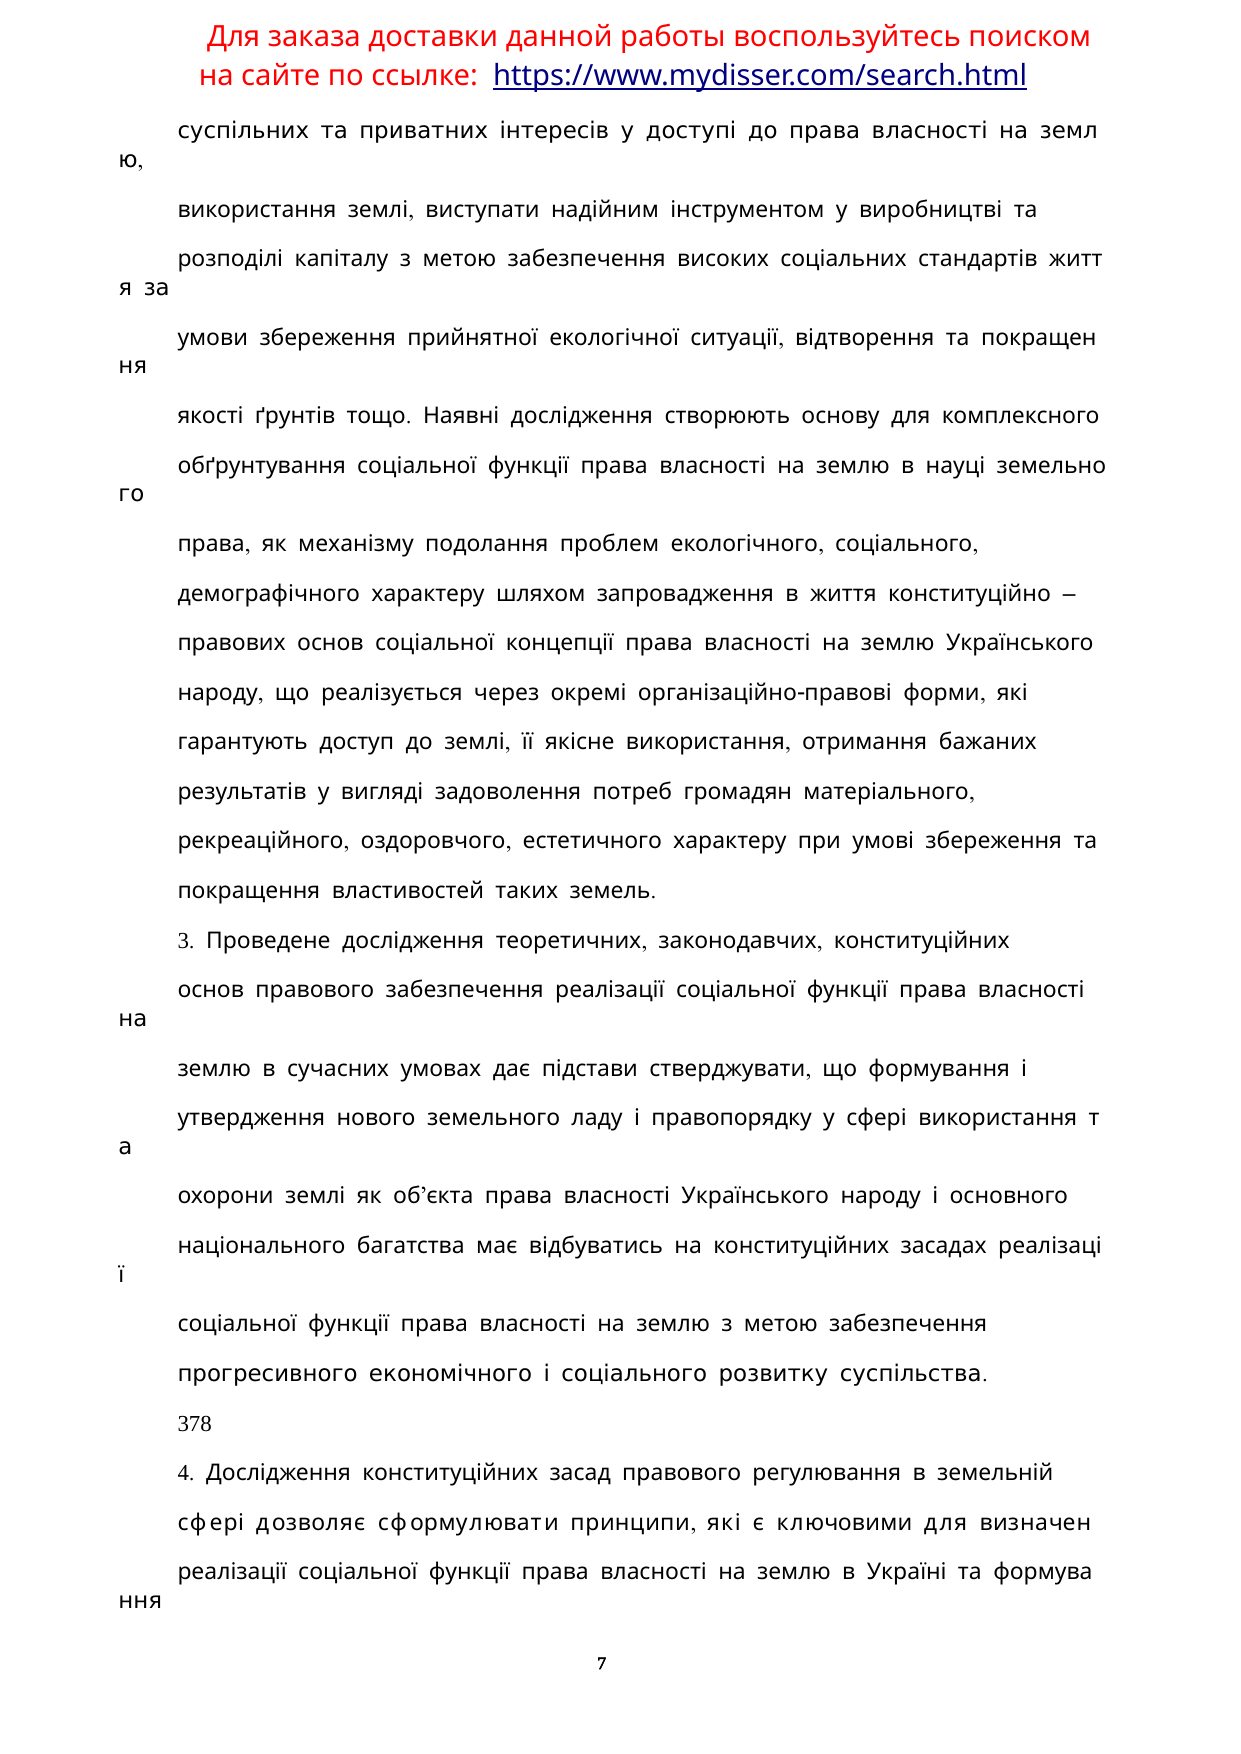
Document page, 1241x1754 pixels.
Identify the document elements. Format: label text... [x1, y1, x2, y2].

text  [118, 1407, 1107, 1436]
text демографічногохарактерушляхомзапровадженнявжиттяконституційно– [118, 577, 1107, 606]
text Проведенедослідженнятеоретичнихзаконодавчихконституційних [118, 924, 1107, 953]
text якостіґрунтівтощоНаявнідослідженнястворюютьосновудлякомплексного [118, 399, 1107, 428]
text використанняземлівиступатинадійнимінструментомувиробництвіта [118, 193, 1107, 222]
text умовизбереженняприйнятноїекологічноїситуаціївідтвореннятапокращення [118, 321, 1107, 379]
text прогресивногоекономічногоісоціальногорозвиткусуспільства [118, 1357, 1107, 1386]
text покращеннявластивостейтакихземель [118, 874, 1107, 903]
text результатівувиглядізадоволенняпотребгромадянматеріального [118, 775, 1107, 804]
text розподілікапіталузметоюзабезпеченнявисокихсоціальнихстандартівжиттяза [118, 243, 1107, 300]
text рекреаційногооздоровчогоестетичногохарактеруприумовізбереженнята [118, 825, 1107, 854]
text Дослідженняконституційнихзасадправовогорегулюваннявземельній [118, 1457, 1107, 1485]
text утвердженняновогоземельноголадуіправопорядкуусферівикористаннята [118, 1102, 1107, 1159]
text основправовогозабезпеченняреалізаціїсоціальноїфункціїправавласностіна [118, 974, 1107, 1031]
text правовихосновсоціальноїконцепціїправавласностіназемлюУкраїнського [118, 627, 1107, 655]
text охорониземліякоб’єктаправавласностіУкраїнськогонародуіосновного [118, 1180, 1107, 1209]
text гарантуютьдоступдоземліїїякісневикористанняотриманнябажаних [118, 726, 1107, 754]
text сферідозволяєсформулюватипринципиякієключовимидлявизначеннята [118, 1506, 1107, 1535]
text землювсучаснихумовахдаєпідставистверджуватищоформуванняі [118, 1052, 1107, 1081]
text реалізаціїсоціальноїфункціїправавласностіназемлювУкраїнітаформування [118, 1556, 1107, 1613]
text суспільнихтаприватнихінтересівудоступідоправавласностіназемлю [118, 115, 1107, 172]
text праваякмеханізмуподоланняпроблемекологічногосоціального [118, 527, 1107, 556]
text національногобагатствамаєвідбуватисьнаконституційнихзасадахреалізації [118, 1229, 1107, 1287]
text соціальноїфункціїправавласностіназемлюзметоюзабезпечення [118, 1308, 1107, 1337]
text народущореалізуєтьсячерезокреміорганізаційноправовіформиякі [118, 676, 1107, 705]
text обґрунтуваннясоціальноїфункціїправавласностіназемлювнауціземельного [118, 449, 1107, 507]
